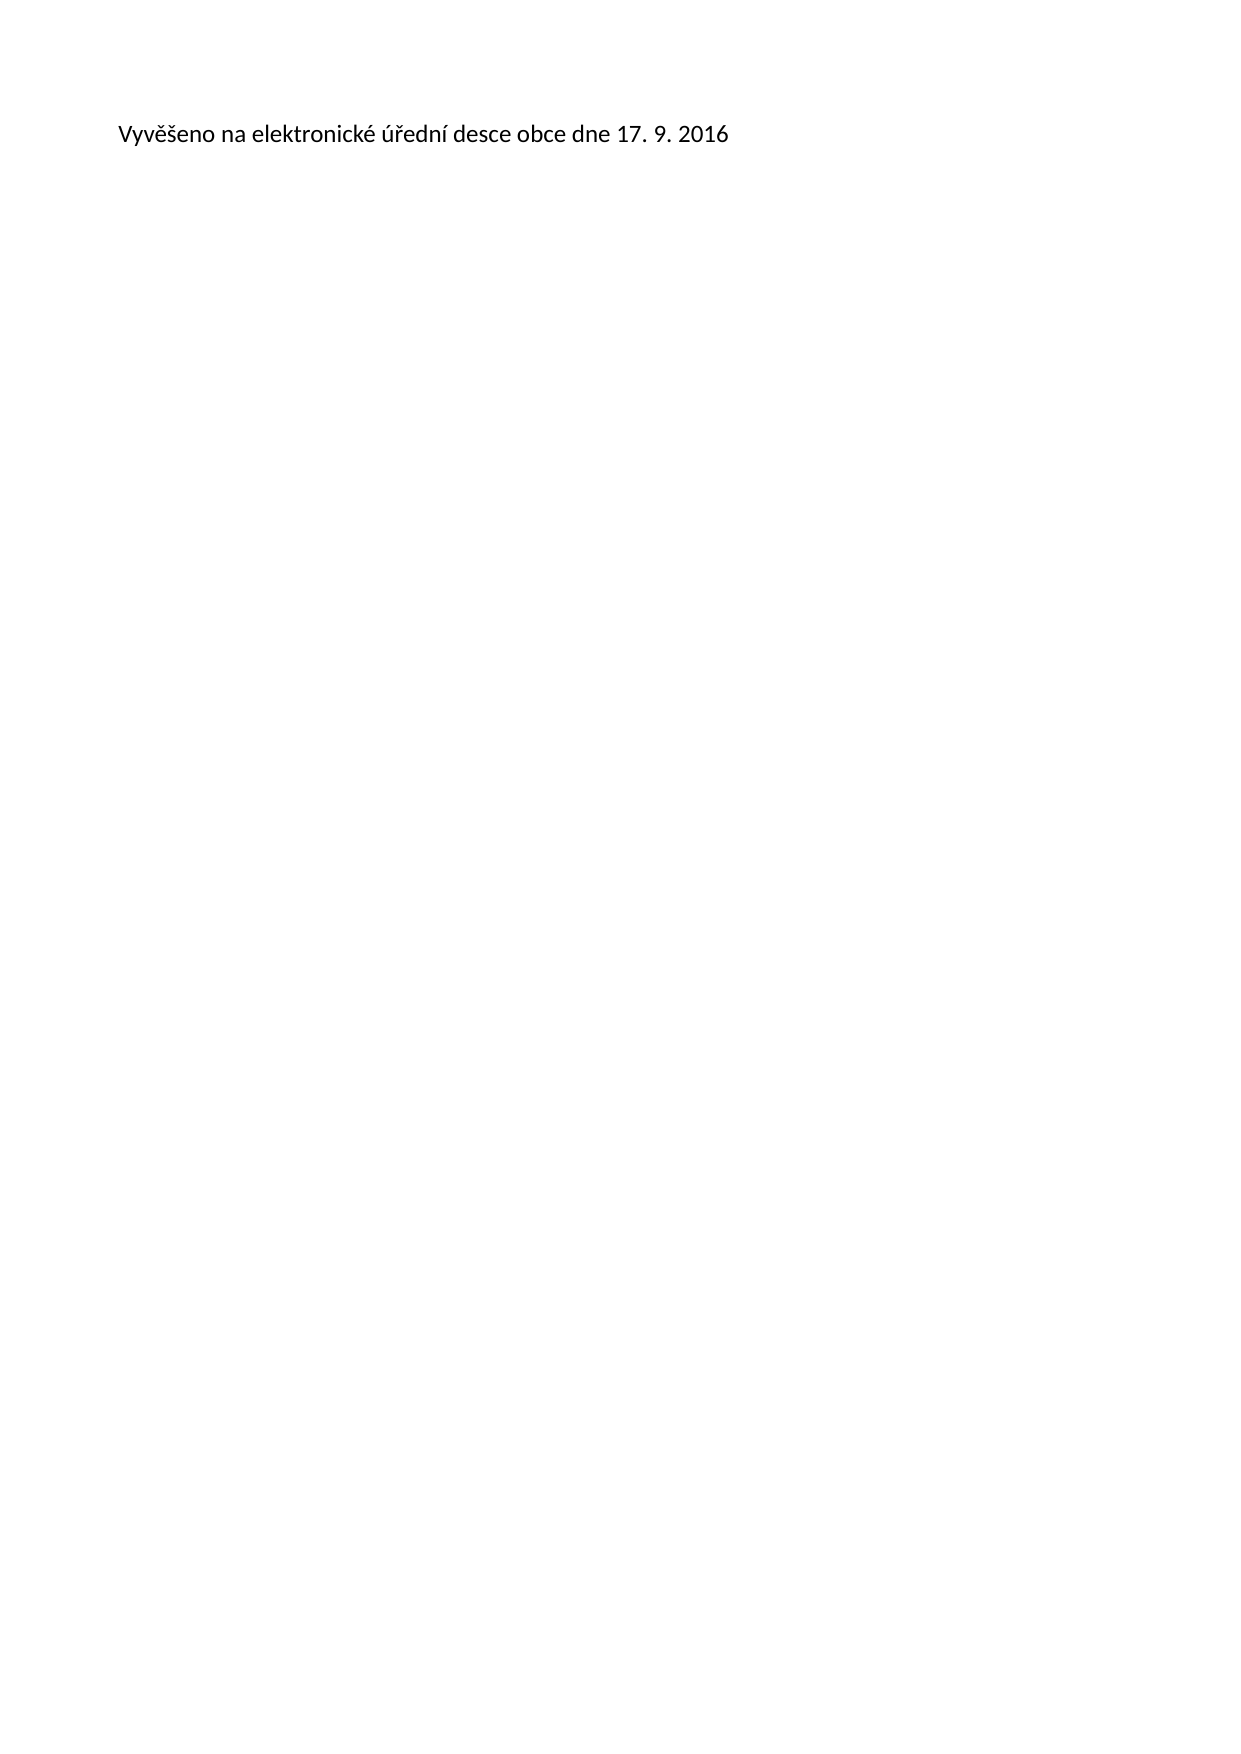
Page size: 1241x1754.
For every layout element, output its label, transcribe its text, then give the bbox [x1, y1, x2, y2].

list Vyvěšeno na elektronické úřední desce obce dne 17. 9. 2016 [118, 118, 1122, 149]
